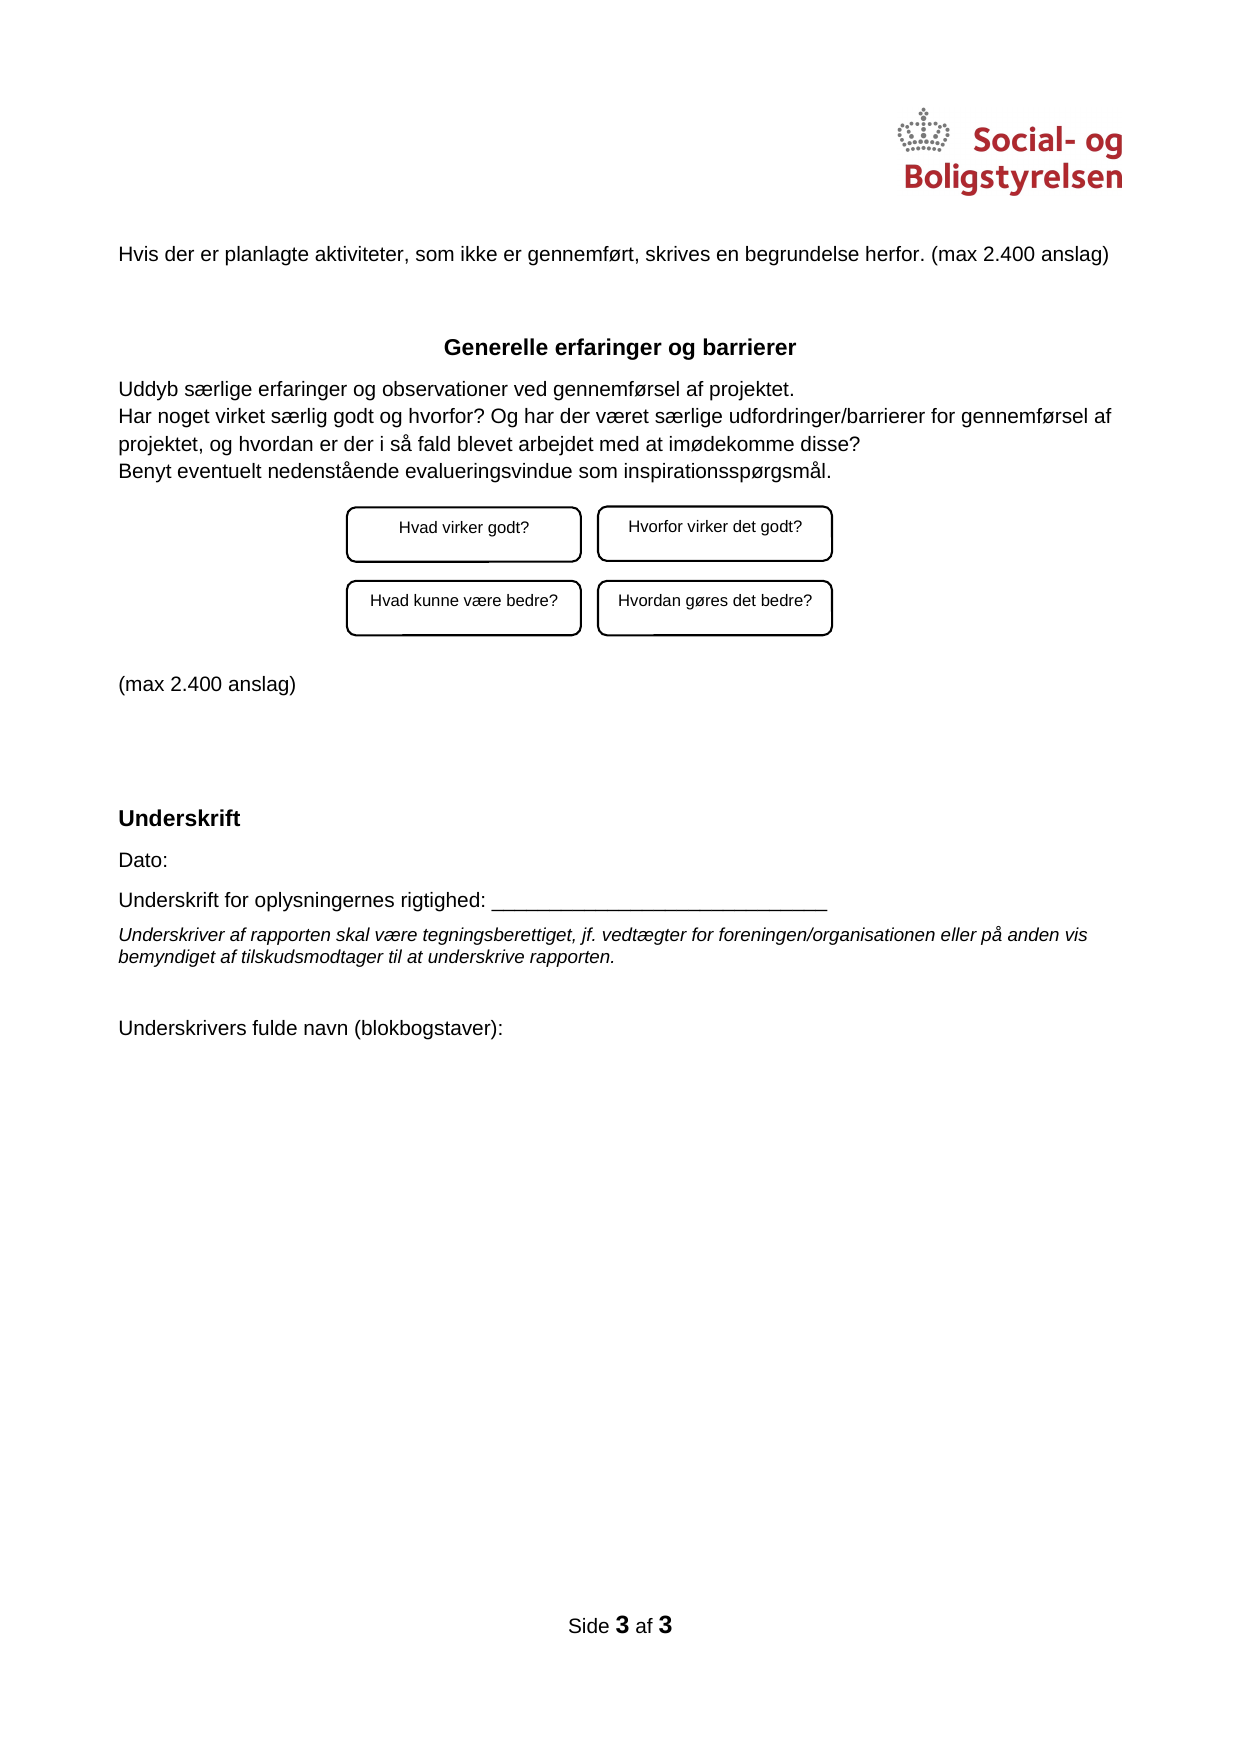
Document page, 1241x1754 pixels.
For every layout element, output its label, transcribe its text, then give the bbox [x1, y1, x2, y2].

text Benyt eventuelt nedenstående evalueringsvindue som inspirationsspørgsmål. [118, 459, 1122, 483]
subtitle Underskrift [118, 805, 1122, 831]
text Har noget virket særlig godt og hvorfor? Og har der været særlige udfordringer/barrierer for gennemførsel af projektet, og hvordan er der i så fald blevet arbejdet med at imødekomme disse? [118, 404, 1122, 456]
picture [897, 107, 1123, 196]
text Uddyb særlige erfaringer og observationer ved gennemførsel af projektet. [118, 377, 1122, 401]
text (max 2.400 anslag) [118, 672, 1122, 696]
text Underskriver af rapporten skal være tegningsberettiget, jf. vedtægter for foreningen/organisationen eller på anden vis bemyndiget af tilskudsmodtager til at underskrive rapporten. [118, 924, 1122, 967]
text Dato: [118, 847, 1122, 871]
text Underskrift for oplysningernes rigtighed: _____________________________ [118, 887, 1122, 911]
subtitle Generelle erfaringer og barrierer [118, 334, 1122, 360]
text Underskrivers fulde navn (blokbogstaver): [118, 1016, 1122, 1040]
text Hvis der er planlagte aktiviteter, som ikke er gennemført, skrives en begrundelse herfor. (max 2.400 anslag) [118, 242, 1122, 266]
